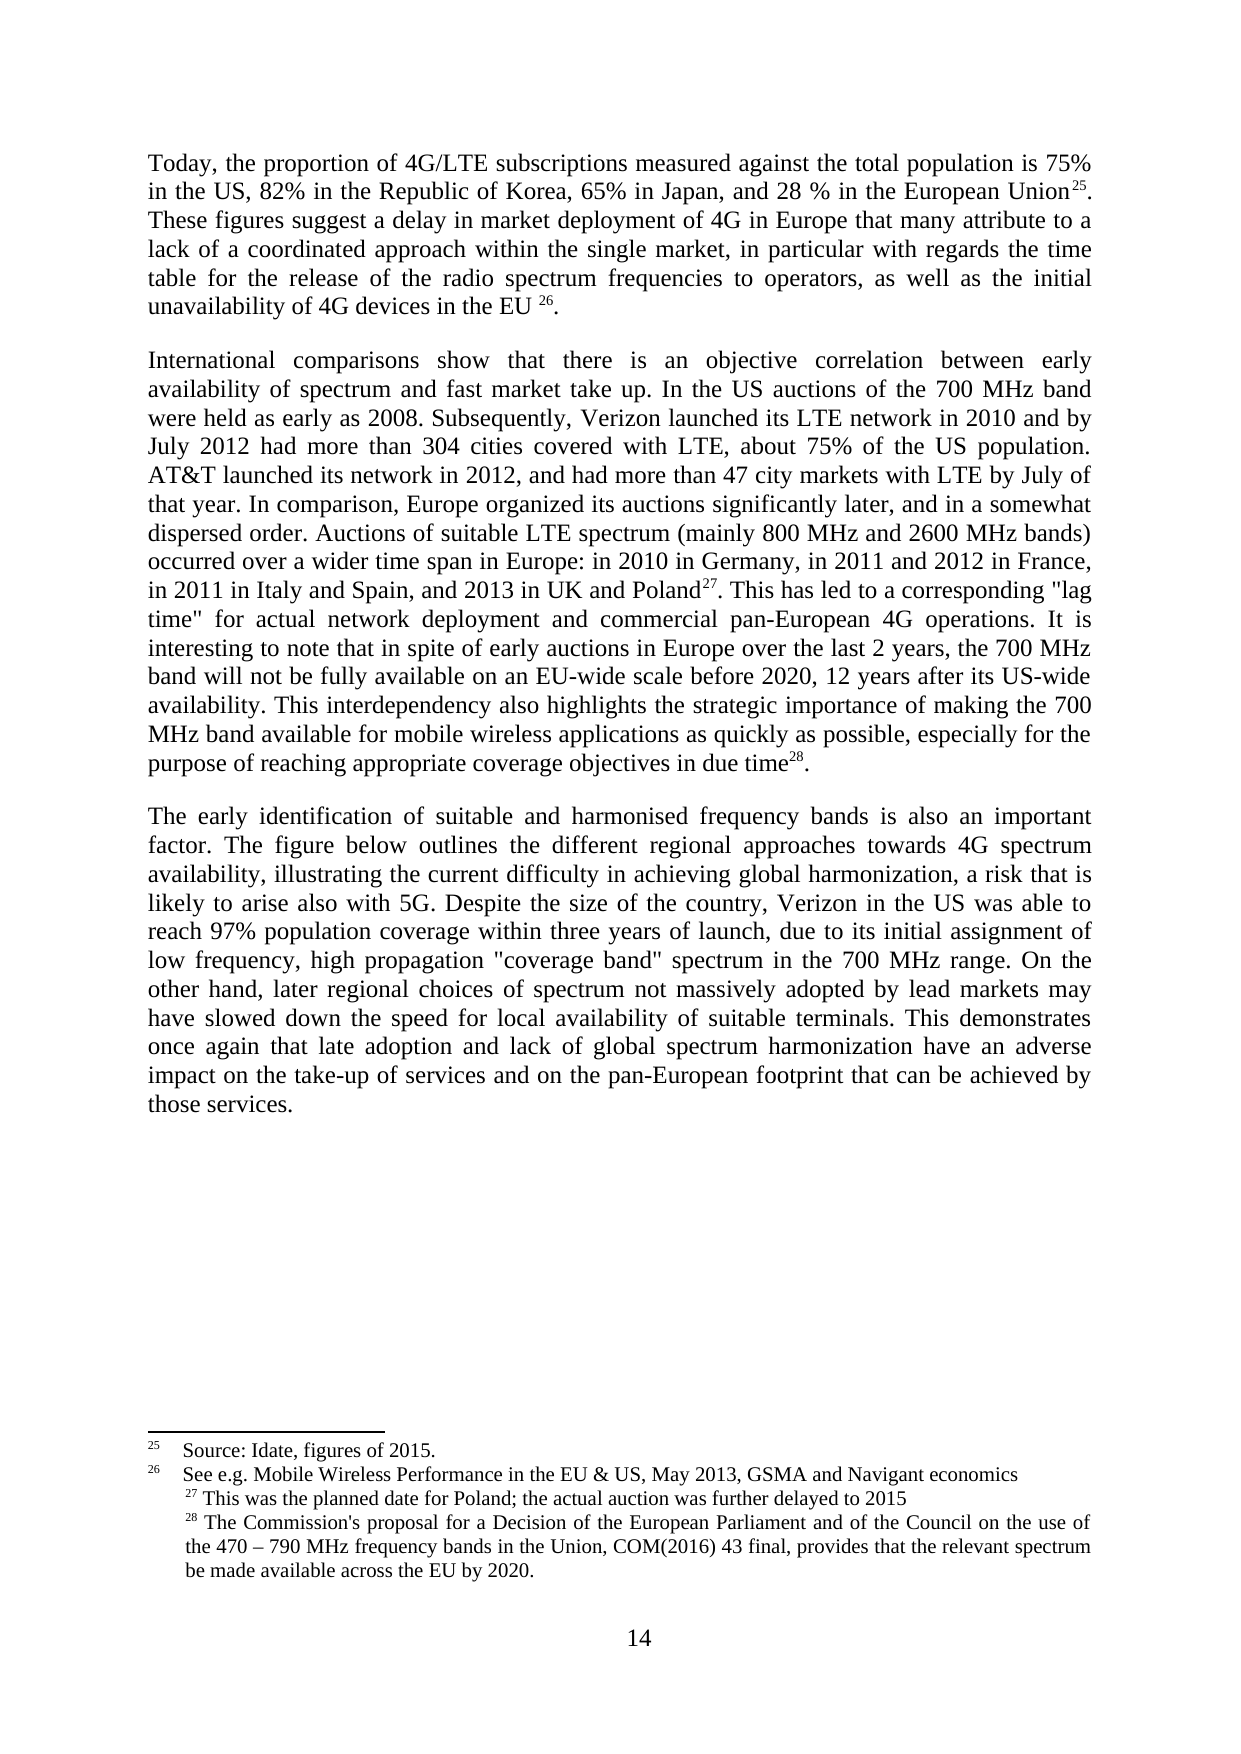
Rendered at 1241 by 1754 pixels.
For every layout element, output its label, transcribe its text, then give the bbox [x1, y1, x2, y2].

text The early identification of suitable and harmonised frequency bands is also an important factor. The figure below outlines the different regional approaches towards 4G spectrum availability, illustrating the current difficulty in achieving global harmonization, a risk that is likely to arise also with 5G. Despite the size of the country, Verizon in the US was able to reach 97% population coverage within three years of launch, due to its initial assignment of low frequency, high propagation "coverage band" spectrum in the 700 MHz range. On the other hand, later regional choices of spectrum not massively adopted by lead markets may have slowed down the speed for local availability of suitable terminals. This demonstrates once again that late adoption and lack of global spectrum harmonization have an adverse impact on the take-up of services and on the pan-European footprint that can be achieved by those services. [148, 801, 1093, 1118]
text Today, the proportion of 4G/LTE subscriptions measured against the total population is 75% in the US, 82% in the Republic of Korea, 65% in Japan, and 28 % in the European Union. These figures suggest a delay in market deployment of 4G in Europe that many attribute to a lack of a coordinated approach within the single market, in particular with regards the time table for the release of the radio spectrum frequencies to operators, as well as the initial unavailability of 4G devices in the EU . [148, 148, 1093, 320]
text International comparisons show that there is an objective correlation between early availability of spectrum and fast market take up. In the US auctions of the 700 MHz band were held as early as 2008. Subsequently, Verizon launched its LTE network in 2010 and by July 2012 had more than 304 cities covered with LTE, about 75% of the US population. AT&T launched its network in 2012, and had more than 47 city markets with LTE by July of that year. In comparison, Europe organized its auctions significantly later, and in a somewhat dispersed order. Auctions of suitable LTE spectrum (mainly 800 MHz and 2600 MHz bands) occurred over a wider time span in Europe: in 2010 in Germany, in 2011 and 2012 in France, in 2011 in Italy and Spain, and 2013 in UK and Poland. This has led to a corresponding "lag time" for actual network deployment and commercial pan-European 4G operations. It is interesting to note that in spite of early auctions in Europe over the last 2 years, the 700 MHz band will not be fully available on an EU-wide scale before 2020, 12 years after its US-wide availability. This interdependency also highlights the strategic importance of making the 700 MHz band available for mobile wireless applications as quickly as possible, especially for the purpose of reaching appropriate coverage objectives in due time. [148, 345, 1093, 776]
